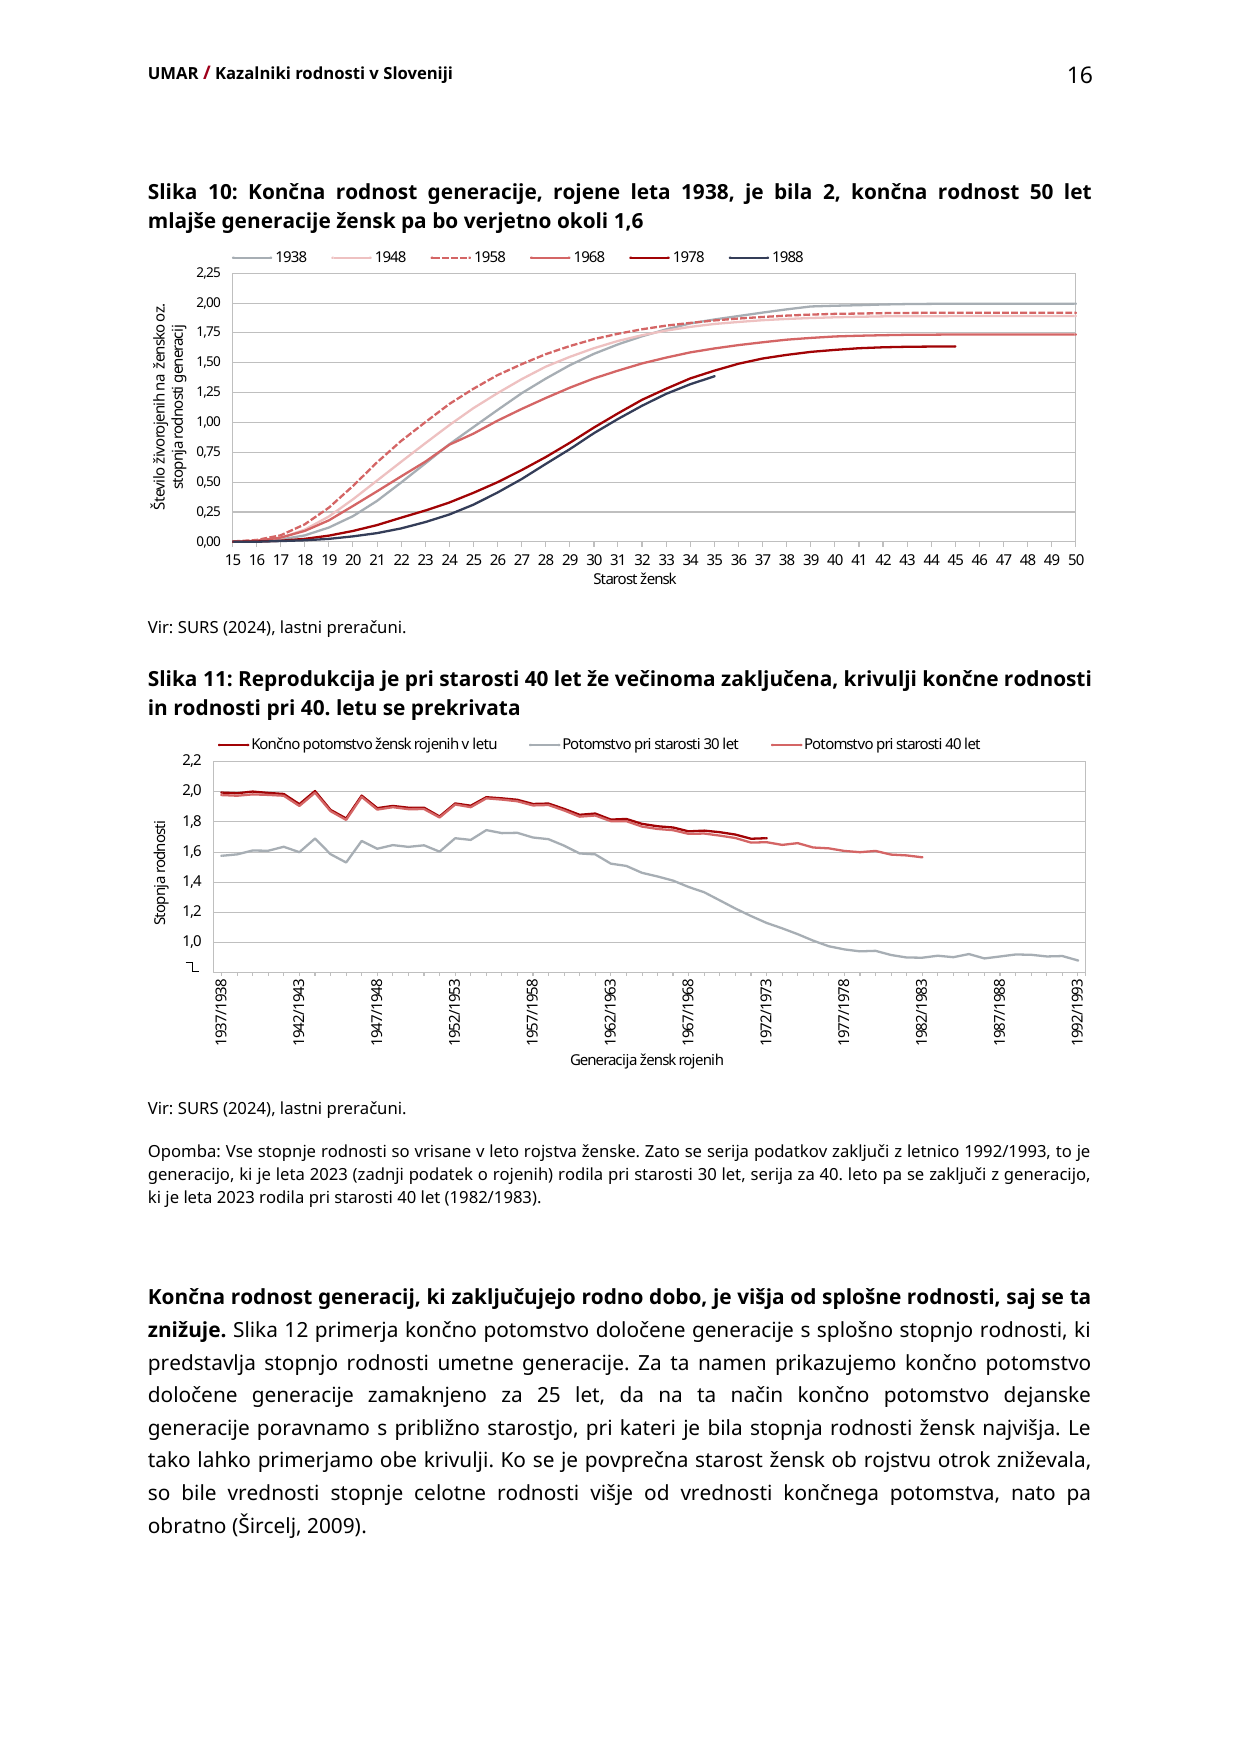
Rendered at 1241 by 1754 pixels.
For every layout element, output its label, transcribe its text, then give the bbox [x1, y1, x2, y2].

text Opomba: Vse stopnje rodnosti so vrisane v leto rojstva ženske. Zato se serija podatkov zaključi z letnico 1992/1993, to je generacijo, ki je leta 2023 (zadnji podatek o rojenih) rodila pri starosti 30 let, serija za 40. leto pa se zaključi z generacijo, ki je leta 2023 rodila pri starosti 40 let (1982/1983). [148, 1140, 1092, 1208]
text Vir: SURS (2024), lastni preračuni. [148, 616, 1092, 639]
text Končna rodnost generacij, ki zaključujejo rodno dobo, je višja od splošne rodnosti, saj se ta znižuje. Slika 12 primerja končno potomstvo določene generacije s splošno stopnjo rodnosti, ki predstavlja stopnjo rodnosti umetne generacije. Za ta namen prikazujemo končno potomstvo določene generacije zamaknjeno za 25 let, da na ta način končno potomstvo dejanske generacije poravnamo s približno starostjo, pri kateri je bila stopnja rodnosti žensk najvišja. Le tako lahko primerjamo obe krivulji. Ko se je povprečna starost žensk ob rojstvu otrok zniževala, so bile vrednosti stopnje celotne rodnosti višje od vrednosti končnega potomstva, nato pa obratno (Šircelj, 2009). [148, 1282, 1092, 1539]
text Slika 10: Končna rodnost generacije, rojene leta 1938, je bila 2, končna rodnost 50 let mlajše generacije žensk pa bo verjetno okoli 1,6 [148, 177, 1092, 234]
text Slika 11: Reprodukcija je pri starosti 40 let že večinoma zaključena, krivulji končne rodnosti in rodnosti pri 40. letu se prekrivata [148, 664, 1092, 721]
text Vir: SURS (2024), lastni preračuni. [148, 1097, 1092, 1119]
